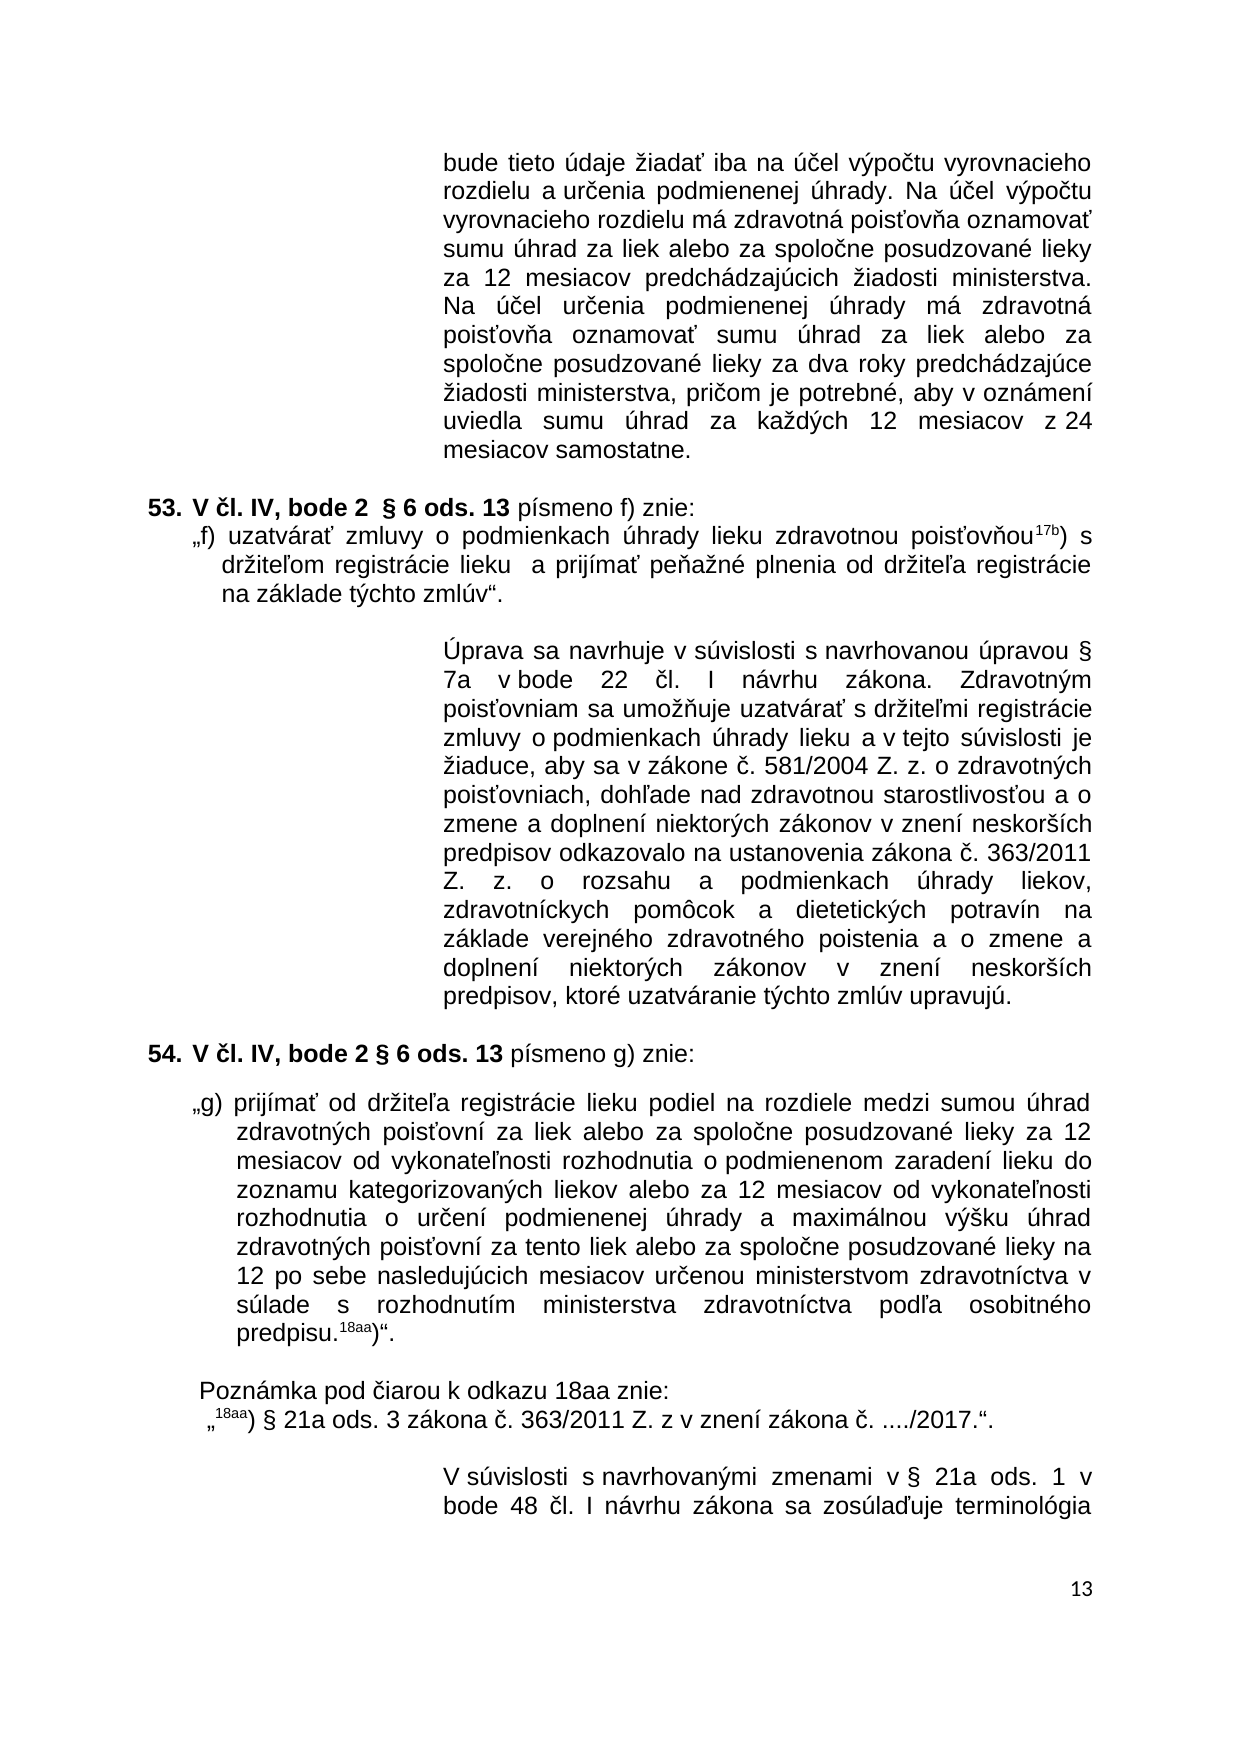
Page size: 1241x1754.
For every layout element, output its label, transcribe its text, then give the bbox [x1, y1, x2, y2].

text Poznámka pod čiarou k odkazu 18aa znie: [192, 1376, 1093, 1405]
list V čl. IV, bode 2 § 6 ods. 13 písmeno g) znie: [148, 1039, 1093, 1068]
text „f) uzatvárať zmluvy o podmienkach úhrady lieku zdravotnou poisťovňou17b) s držiteľom registrácie lieku a prijímať peňažné plnenia od držiteľa registrácie na základe týchto zmlúv“. [192, 521, 1093, 608]
text „18aa) § 21a ods. 3 zákona č. 363/2011 Z. z v znení zákona č. ..../2017.“. [207, 1405, 1093, 1433]
list V čl. IV, bode 2 § 6 ods. 13 písmeno f) znie: [148, 493, 1093, 521]
text „g) prijímať od držiteľa registrácie lieku podiel na rozdiele medzi sumou úhrad zdravotných poisťovní za liek alebo za spoločne posudzované lieky za 12 mesiacov od vykonateľnosti rozhodnutia o podmienenom zaradení lieku do zoznamu kategorizovaných liekov alebo za 12 mesiacov od vykonateľnosti rozhodnutia o určení podmienenej úhrady a maximálnou výšku úhrad zdravotných poisťovní za tento liek alebo za spoločne posudzované lieky na 12 po sebe nasledujúcich mesiacov určenou ministerstvom zdravotníctva v súlade s rozhodnutím ministerstva zdravotníctva podľa osobitného predpisu.18aa)“. [192, 1088, 1093, 1347]
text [443, 148, 1093, 464]
text Úprava sa navrhuje v súvislosti s navrhovanou úpravou § 7a v bode 22 čl. I návrhu zákona. Zdravotným poisťovniam sa umožňuje uzatvárať s držiteľmi registrácie zmluvy o podmienkach úhrady lieku a v tejto súvislosti je žiaduce, aby sa v zákone č. 581/2004 Z. z. o zdravotných poisťovniach, dohľade nad zdravotnou starostlivosťou a o zmene a doplnení niektorých zákonov v znení neskorších predpisov odkazovalo na ustanovenia zákona č. 363/2011 Z. z. o rozsahu a podmienkach úhrady liekov, zdravotníckych pomôcok a dietetických potravín na základe verejného zdravotného poistenia a o zmene a doplnení niektorých zákonov v znení neskorších predpisov, ktoré uzatváranie týchto zmlúv upravujú. [443, 636, 1093, 1010]
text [443, 1462, 1093, 1520]
